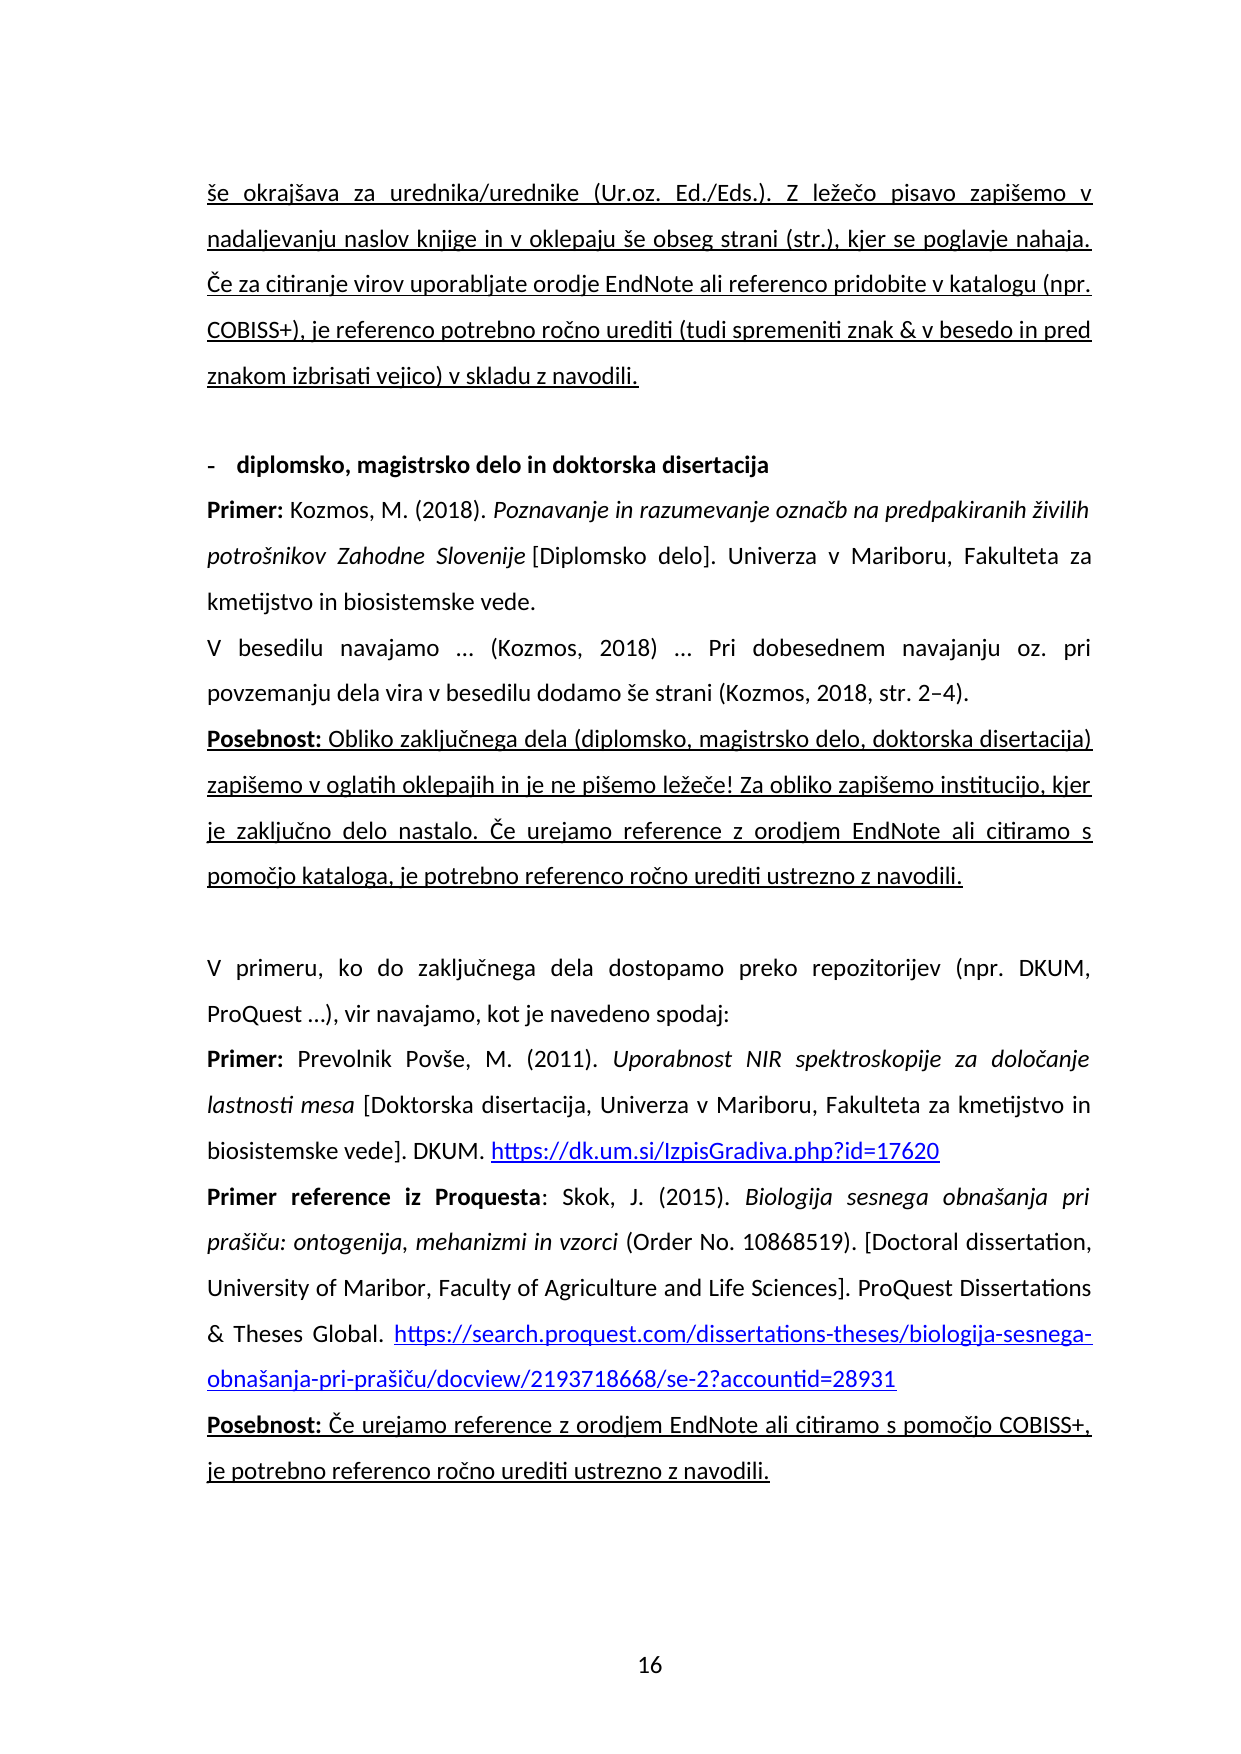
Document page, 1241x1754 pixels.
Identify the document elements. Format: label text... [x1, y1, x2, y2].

text Primer: Prevolnik Povše, M. (2011). Uporabnost NIR spektroskopije za določanje lastnosti mesa [Doktorska disertacija, Univerza v Mariboru, Fakulteta za kmetijstvo in biosistemske vede]. DKUM. https://dk.um.si/IzpisGradiva.php?id=17620 [207, 1043, 1092, 1165]
text Posebnost: Obliko zaključnega dela (diplomsko, magistrsko delo, doktorska disertacija) zapišemo v oglatih oklepajih in je ne pišemo ležeče! Za obliko zapišemo institucijo, kjer je zaključno delo nastalo. Če urejamo reference z orodjem EndNote ali citiramo s pomočjo kataloga, je potrebno referenco ročno urediti ustrezno z navodili. [207, 843, 1092, 891]
text V primeru, ko do zaključnega dela dostopamo preko repozitorijev (npr. DKUM, ProQuest …), vir navajamo, kot je navedeno spodaj: [207, 952, 1092, 1028]
text Posebnost: Če urejamo reference z orodjem EndNote ali citiramo s pomočjo COBISS+, je potrebno referenco ročno urediti ustrezno z navodili. [207, 1409, 1092, 1435]
text Posebnost: Obliko zaključnega dela (diplomsko, magistrsko delo, doktorska disertacija) zapišemo v oglatih oklepajih in je ne pišemo ležeče! Za obliko zapišemo institucijo, kjer je zaključno delo nastalo. Če urejamo reference z orodjem EndNote ali citiramo s pomočjo kataloga, je potrebno referenco ročno urediti ustrezno z navodili. [207, 751, 1092, 795]
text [207, 177, 1092, 203]
text Posebnost: Če urejamo reference z orodjem EndNote ali citiramo s pomočjo COBISS+, je potrebno referenco ročno urediti ustrezno z navodili. [207, 1437, 1092, 1486]
text Primer: Kozmos, M. (2018). Poznavanje in razumevanje označb na predpakiranih živilih potrošnikov Zahodne Slovenije [Diplomsko delo]. Univerza v Mariboru, Fakulteta za kmetijstvo in biosistemske vede. [207, 495, 1092, 617]
text V besedilu navajamo … (Kozmos, 2018) … Pri dobesednem navajanju oz. pri povzemanju dela vira v besedilu dodamo še strani (Kozmos, 2018, str. 2–4). [207, 632, 1092, 708]
text Posebnost: Obliko zaključnega dela (diplomsko, magistrsko delo, doktorska disertacija) zapišemo v oglatih oklepajih in je ne pišemo ležeče! Za obliko zapišemo institucijo, kjer je zaključno delo nastalo. Če urejamo reference z orodjem EndNote ali citiramo s pomočjo kataloga, je potrebno referenco ročno urediti ustrezno z navodili. [207, 797, 1092, 841]
text Primer reference iz Proquesta: Skok, J. (2015). Biologija sesnega obnašanja pri prašiču: ontogenija, mehanizmi in vzorci (Order No. 10868519). [Doctoral dissertation, University of Maribor, Faculty of Agriculture and Life Sciences]. ProQuest Dissertations & Theses Global. https://search.proquest.com/dissertations-theses/biologija-sesnega-obnašanja-pri-prašiču/docview/2193718668/se-2?accountid=28931 [207, 1181, 1092, 1394]
list diplomsko, magistrsko delo in doktorska disertacija [207, 449, 1092, 479]
text Posebnost: Obliko zaključnega dela (diplomsko, magistrsko delo, doktorska disertacija) zapišemo v oglatih oklepajih in je ne pišemo ležeče! Za obliko zapišemo institucijo, kjer je zaključno delo nastalo. Če urejamo reference z orodjem EndNote ali citiramo s pomočjo kataloga, je potrebno referenco ročno urediti ustrezno z navodili. [207, 723, 1092, 749]
